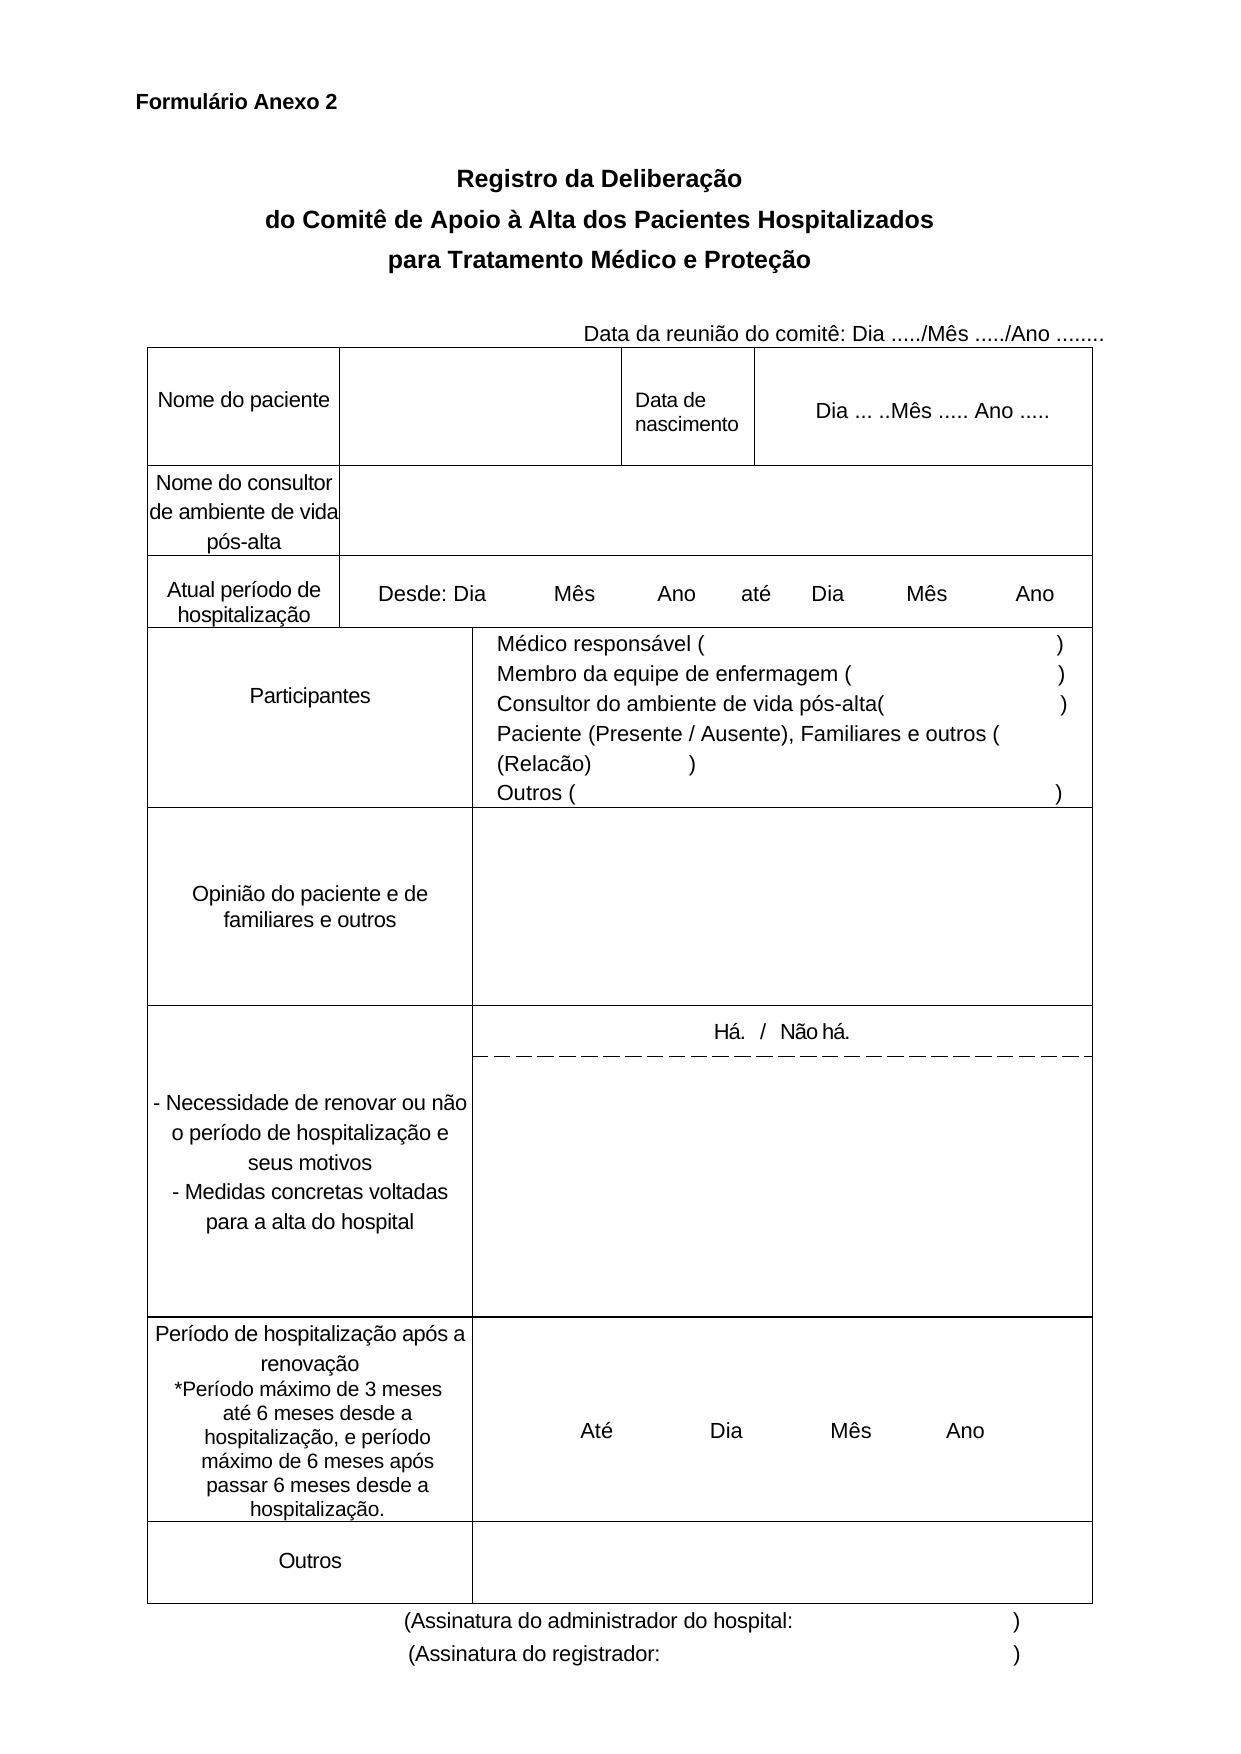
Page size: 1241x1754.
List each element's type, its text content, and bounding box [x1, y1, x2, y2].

text do Comitê de Apoio à Alta dos Pacientes Hospitalizados [135, 204, 1063, 233]
table_header Nome do paciente [148, 348, 339, 465]
table_header Dia ... ..Mês ..... Ano ..... [755, 348, 1092, 465]
table_cell Desde: Dia Mês Ano até Dia Mês Ano [340, 556, 1092, 627]
table_cell [473, 1522, 1092, 1603]
table_cell Atual período de hospitalização [148, 556, 339, 627]
table_cell Opinião do paciente e de familiares e outros [148, 808, 472, 1005]
text Formulário Anexo 2 [135, 89, 1105, 114]
table_cell Há. / Não há. [473, 1006, 1092, 1056]
text (Assinatura do registrador: ) [135, 1641, 1020, 1666]
table_cell [473, 808, 1092, 1005]
table_cell Período de hospitalização após a renovação *Período máximo de 3 meses até 6 meses desde a hospitalização, e período máximo de 6 meses após passar 6 meses desde a hospitalização. [148, 1318, 472, 1521]
table_header Data de nascimento [622, 348, 754, 465]
text para Tratamento Médico e Proteção [135, 245, 1063, 273]
text Data da reunião do comitê: Dia ...../Mês ...../Ano ........ [135, 321, 1105, 347]
table_cell Até Dia Mês Ano [473, 1318, 1092, 1521]
text (Assinatura do administrador do hospital: ) [135, 1608, 1020, 1633]
table_cell [340, 466, 1092, 555]
table_cell Outros [148, 1522, 472, 1603]
text Registro da Deliberação [135, 164, 1063, 193]
table_header [340, 348, 621, 465]
table_cell Nome do consultor de ambiente de vida pós-alta [148, 466, 339, 555]
table_cell Médico responsável ( ) Membro da equipe de enfermagem ( ) Consultor do ambiente de vida pós-alta( ) Paciente (Presente / Ausente), Familiares e outros ( (Relacão) ) Outros ( ) [473, 628, 1092, 807]
table_cell [473, 1056, 1092, 1316]
table_cell - Necessidade de renovar ou não o período de hospitalização e seus motivos - Medidas concretas voltadas para a alta do hospital [148, 1006, 472, 1316]
table_cell Participantes [148, 628, 472, 807]
